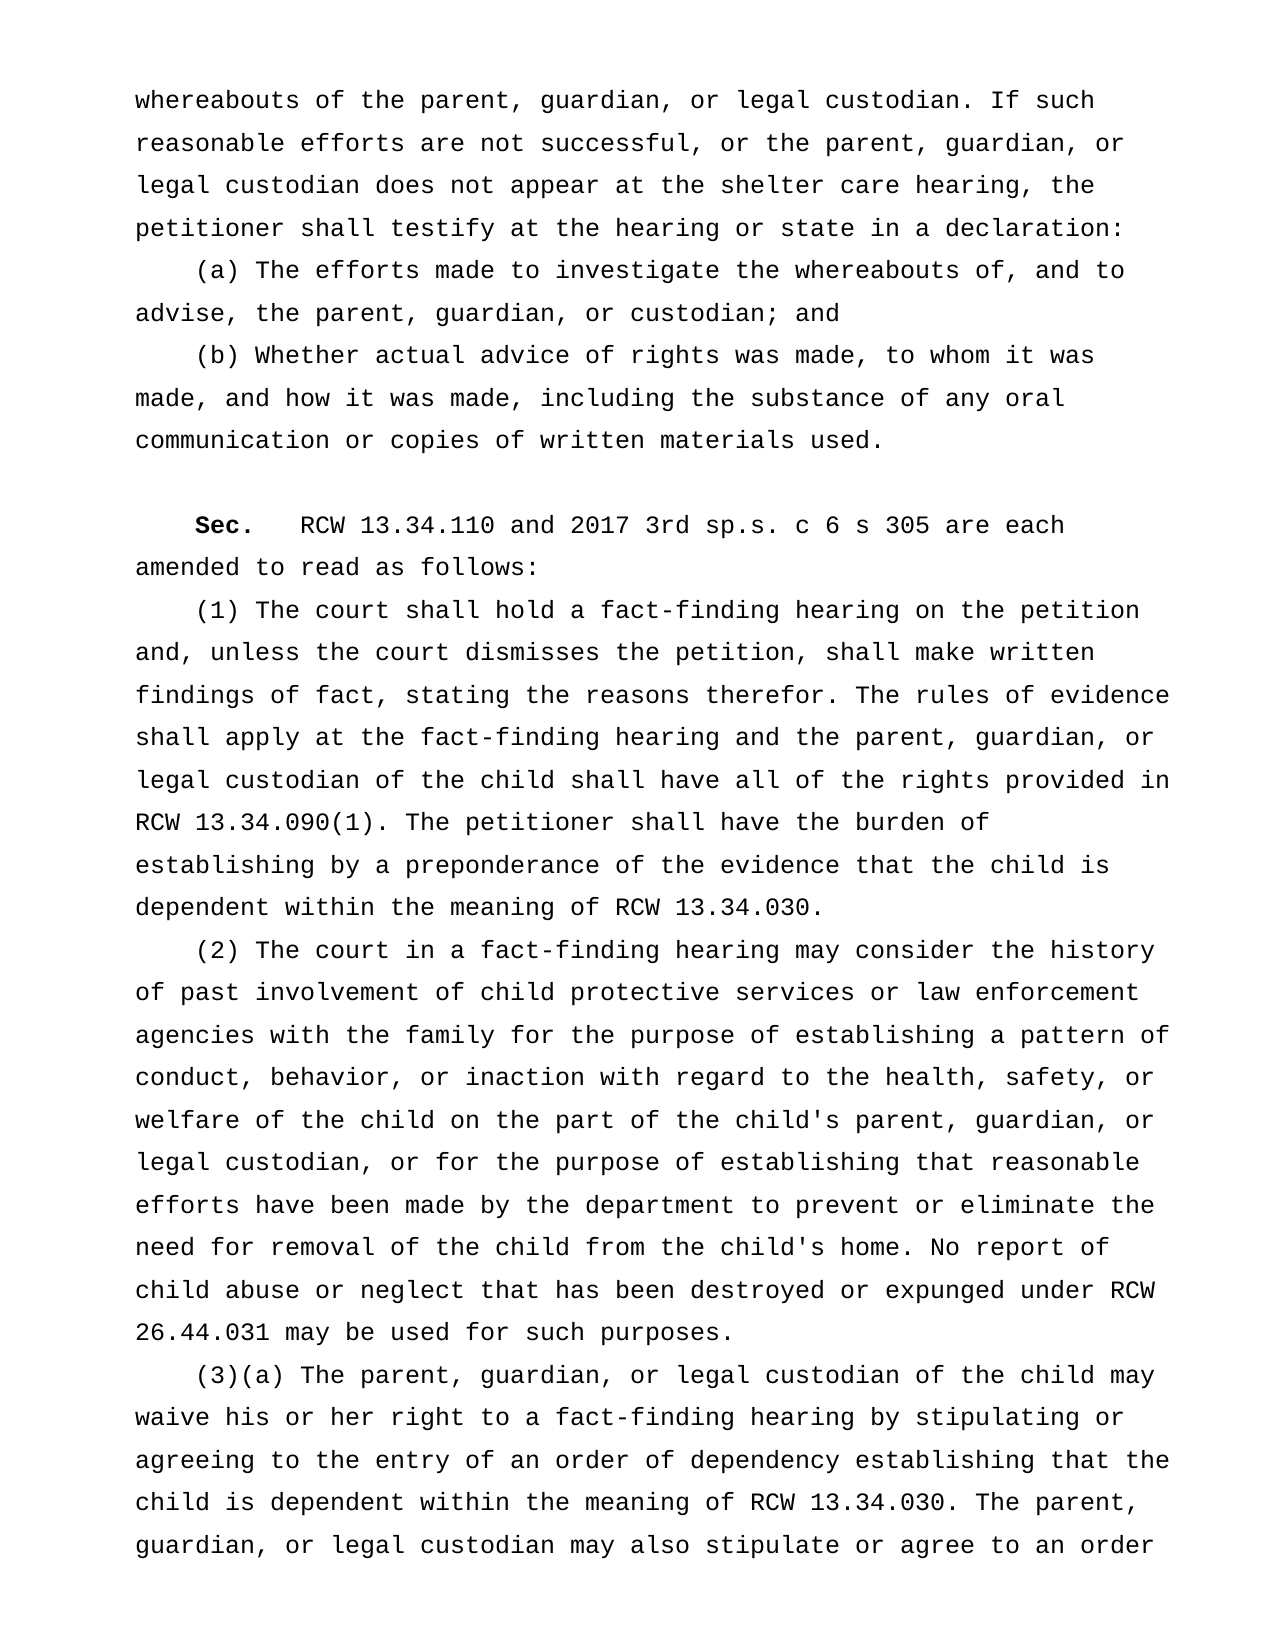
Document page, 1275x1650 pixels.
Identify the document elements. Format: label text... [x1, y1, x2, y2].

text (2) The court in a fact-finding hearing may consider the history of past involvement of child protective services or law enforcement agencies with the family for the purpose of establishing a pattern of conduct, behavior, or inaction with regard to the health, safety, or welfare of the child on the part of the child's parent, guardian, or legal custodian, or for the purpose of establishing that reasonable efforts have been made by the department to prevent or eliminate the need for removal of the child from the child's home. No report of child abuse or neglect that has been destroyed or expunged under RCW 26.44.031 may be used for such purposes. [135, 924, 1170, 1349]
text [135, 75, 1170, 245]
text (1) The court shall hold a fact-finding hearing on the petition and, unless the court dismisses the petition, shall make written findings of fact, stating the reasons therefor. The rules of evidence shall apply at the fact-finding hearing and the parent, guardian, or legal custodian of the child shall have all of the rights provided in RCW 13.34.090(1). The petitioner shall have the burden of establishing by a preponderance of the evidence that the child is dependent within the meaning of RCW 13.34.030. [135, 584, 1170, 924]
text (b) Whether actual advice of rights was made, to whom it was made, and how it was made, including the substance of any oral communication or copies of written materials used. [135, 330, 1170, 457]
text (a) The efforts made to investigate the whereabouts of, and to advise, the parent, guardian, or custodian; and [135, 245, 1170, 330]
text Sec. RCW 13.34.110 and 2017 3rd sp.s. c 6 s 305 are each amended to read as follows: [135, 499, 1170, 584]
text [135, 1349, 1170, 1562]
